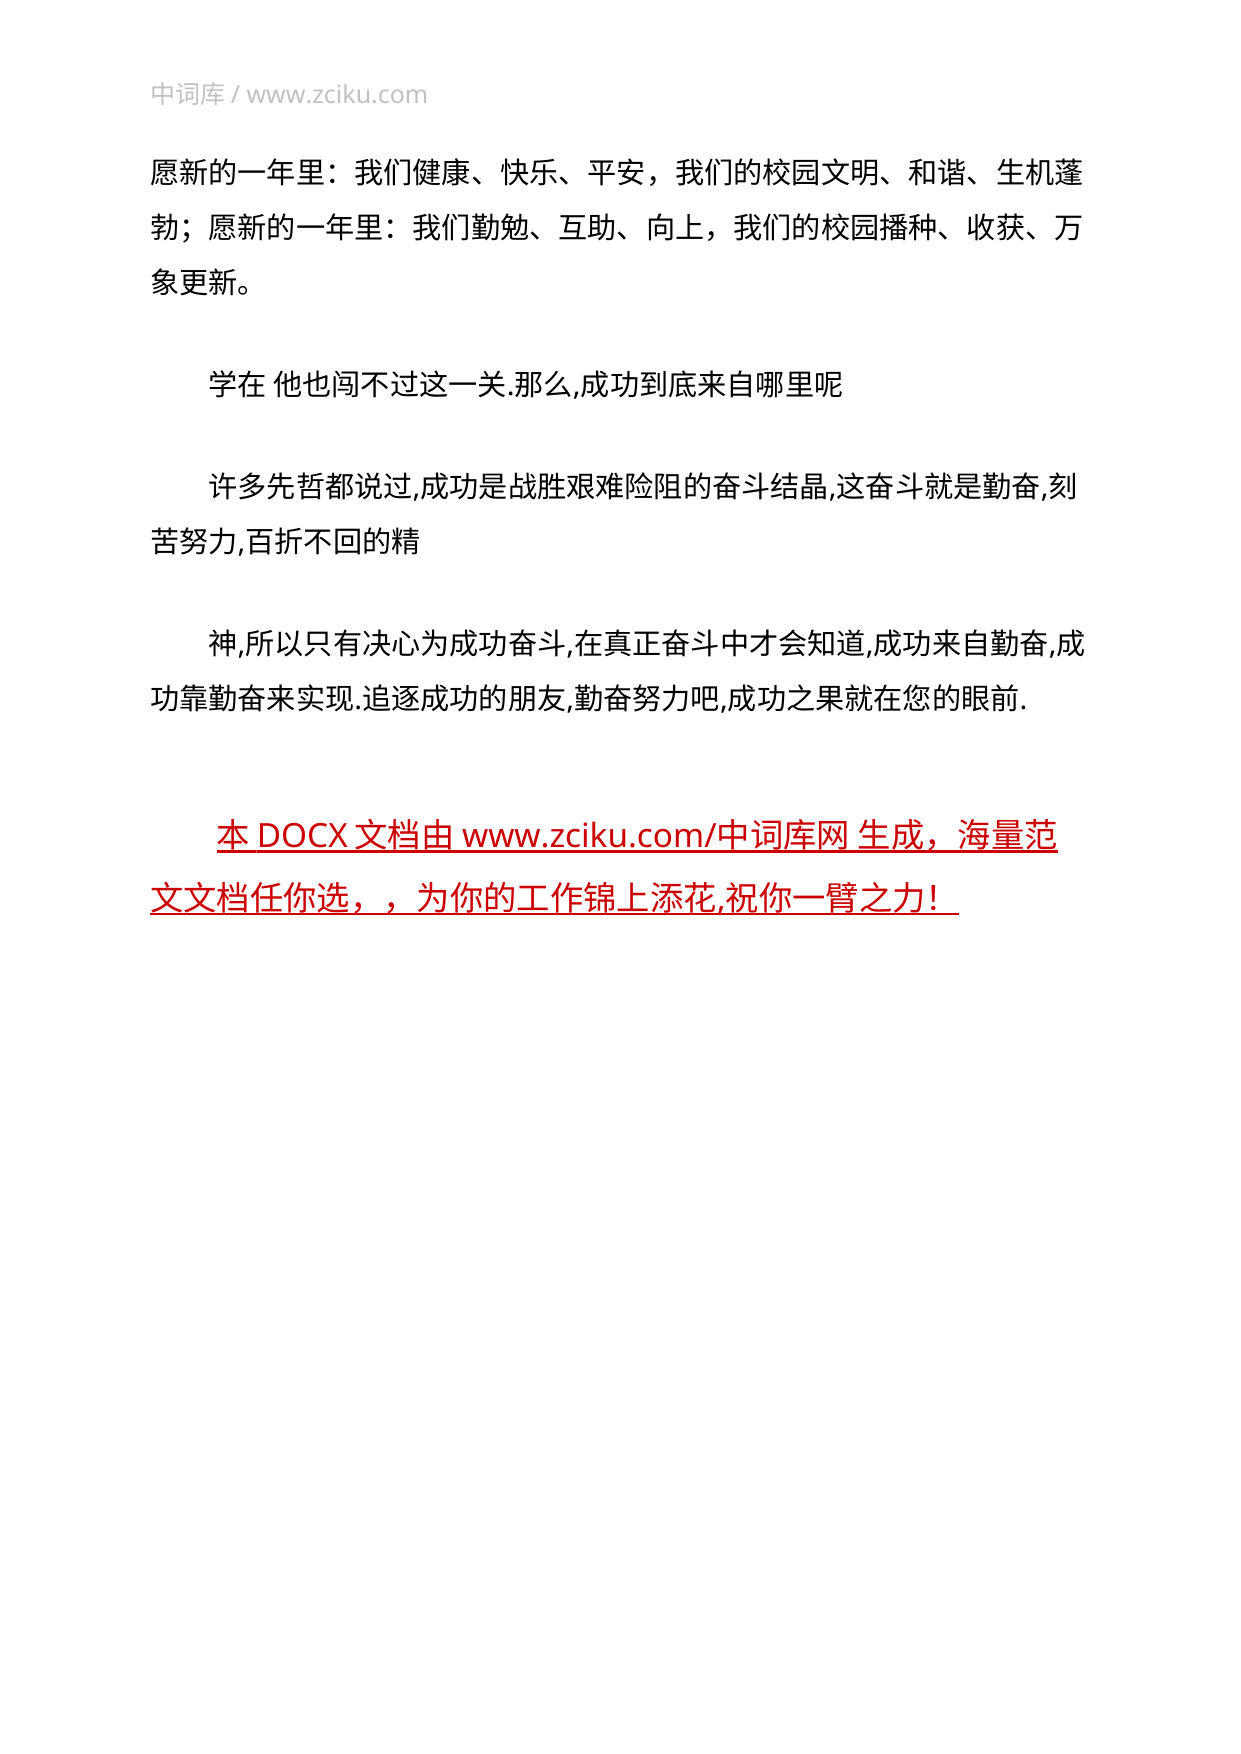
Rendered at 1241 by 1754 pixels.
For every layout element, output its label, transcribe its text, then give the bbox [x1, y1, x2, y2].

text 许多先哲都说过,成功是战胜艰难险阻的奋斗结晶,这奋斗就是勤奋,刻苦努力,百折不回的精 [150, 463, 1090, 561]
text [150, 150, 1090, 302]
text 神,所以只有决心为成功奋斗,在真正奋斗中才会知道,成功来自勤奋,成功靠勤奋来实现.追逐成功的朋友,勤奋努力吧,成功之果就在您的眼前. [150, 621, 1090, 718]
text 本DOCX文档由 www.zciku.com/中词库网 生成，海量范文文档任你选，，为你的工作锦上添花,祝你一臂之力！ [150, 809, 1090, 920]
text 学在 他也闯不过这一关.那么,成功到底来自哪里呢 [150, 362, 1090, 404]
